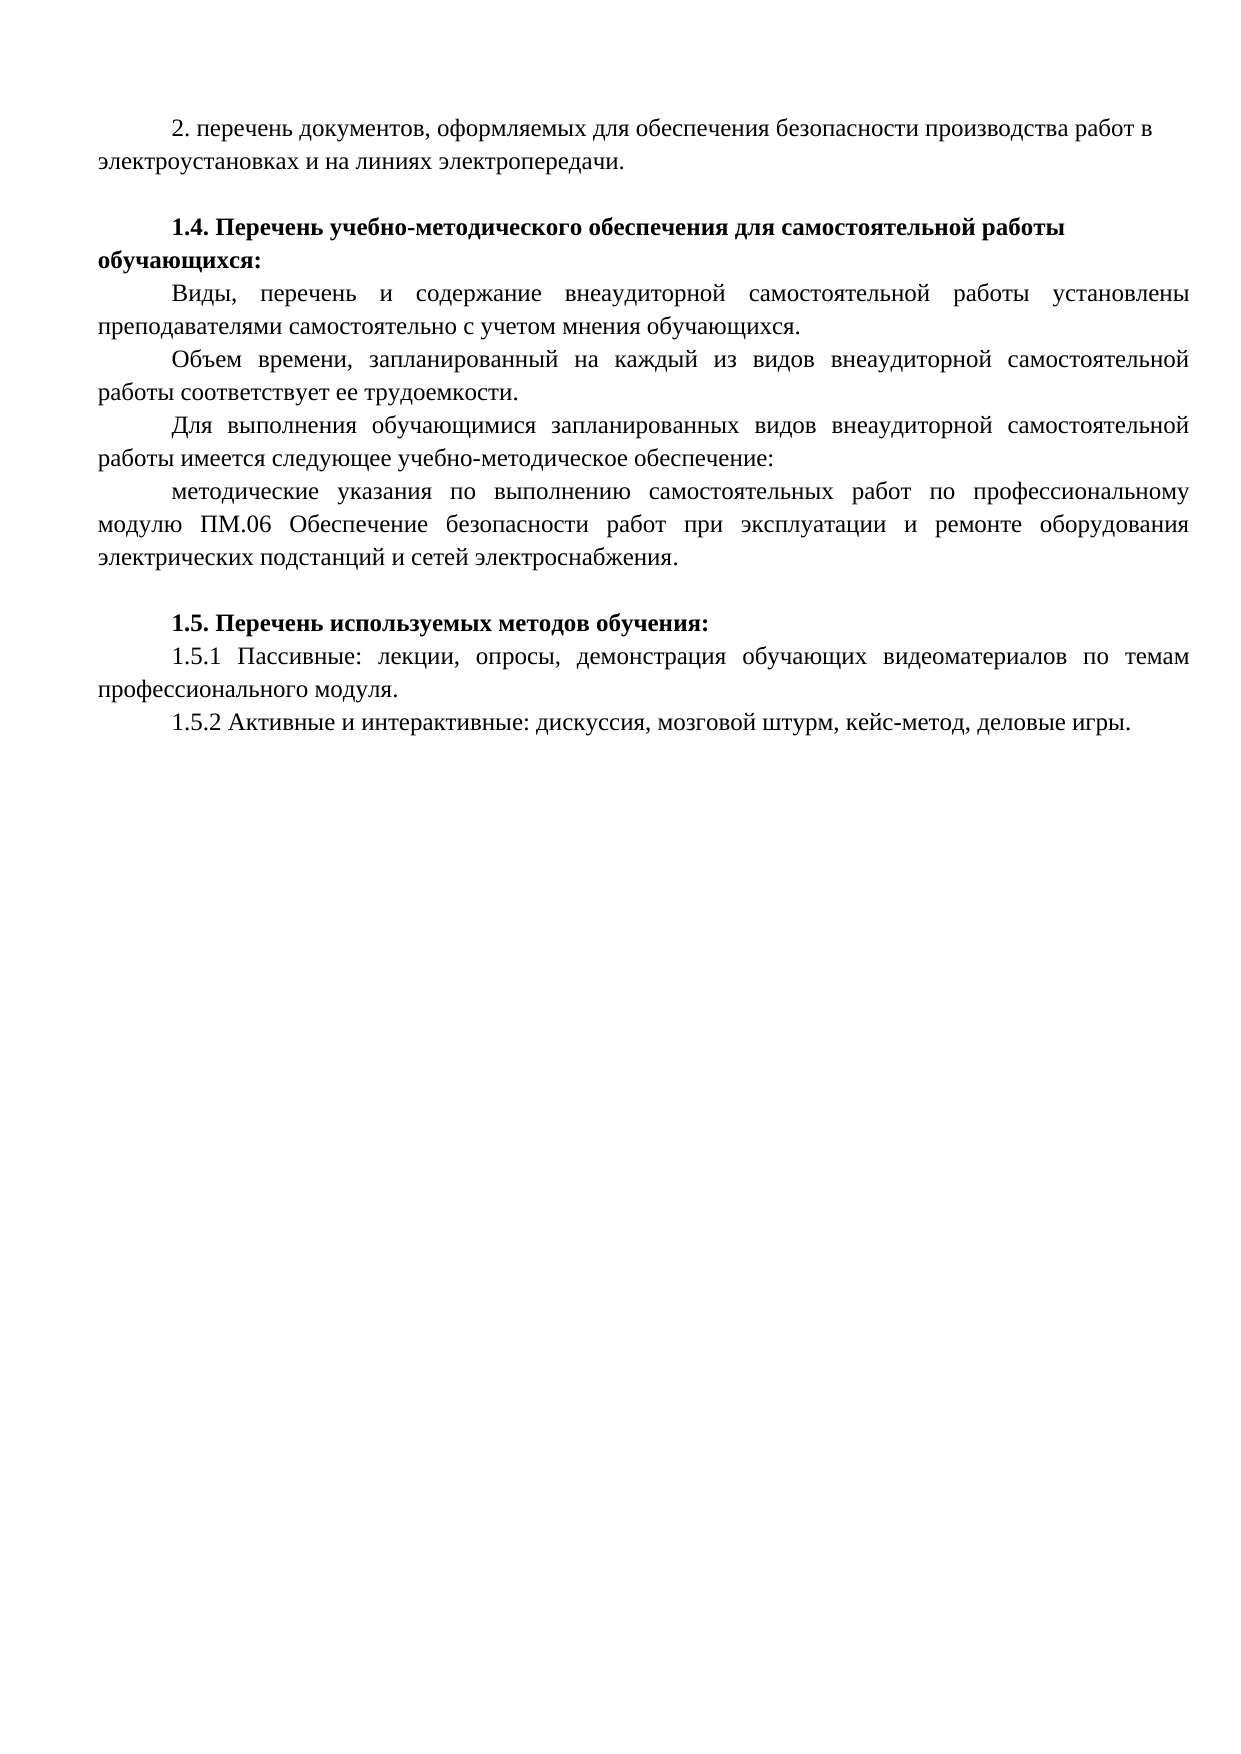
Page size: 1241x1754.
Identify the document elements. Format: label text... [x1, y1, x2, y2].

text 1.5.2 Активные и интерактивные: дискуссия, мозговой штурм, кейс-метод, деловые игры. [98, 707, 1190, 736]
text методические указания по выполнению самостоятельных работ по профессиональному модулю ПМ.06 Обеспечение безопасности работ при эксплуатации и ремонте оборудования электрических подстанций и сетей электроснабжения. [98, 476, 1190, 571]
text Объем времени, запланированный на каждый из видов внеаудиторной самостоятельной работы соответствует ее трудоемкости. [98, 344, 1190, 406]
text 1.4. Перечень учебно-методического обеспечения для самостоятельной работы обучающихся: [98, 212, 1190, 274]
text Для выполнения обучающимися запланированных видов внеаудиторной самостоятельной работы имеется следующее учебно-методическое обеспечение: [98, 410, 1190, 472]
text 1.5.1 Пассивные: лекции, опросы, демонстрация обучающих видеоматериалов по темам профессионального модуля. [98, 641, 1190, 703]
text 1.5. Перечень используемых методов обучения: [98, 608, 1190, 637]
text Виды, перечень и содержание внеаудиторной самостоятельной работы установлены преподавателями самостоятельно с учетом мнения обучающихся. [98, 278, 1190, 340]
text 2. перечень документов, оформляемых для обеспечения безопасности производства работ в электроустановках и на линиях электропередачи. [98, 113, 1190, 175]
